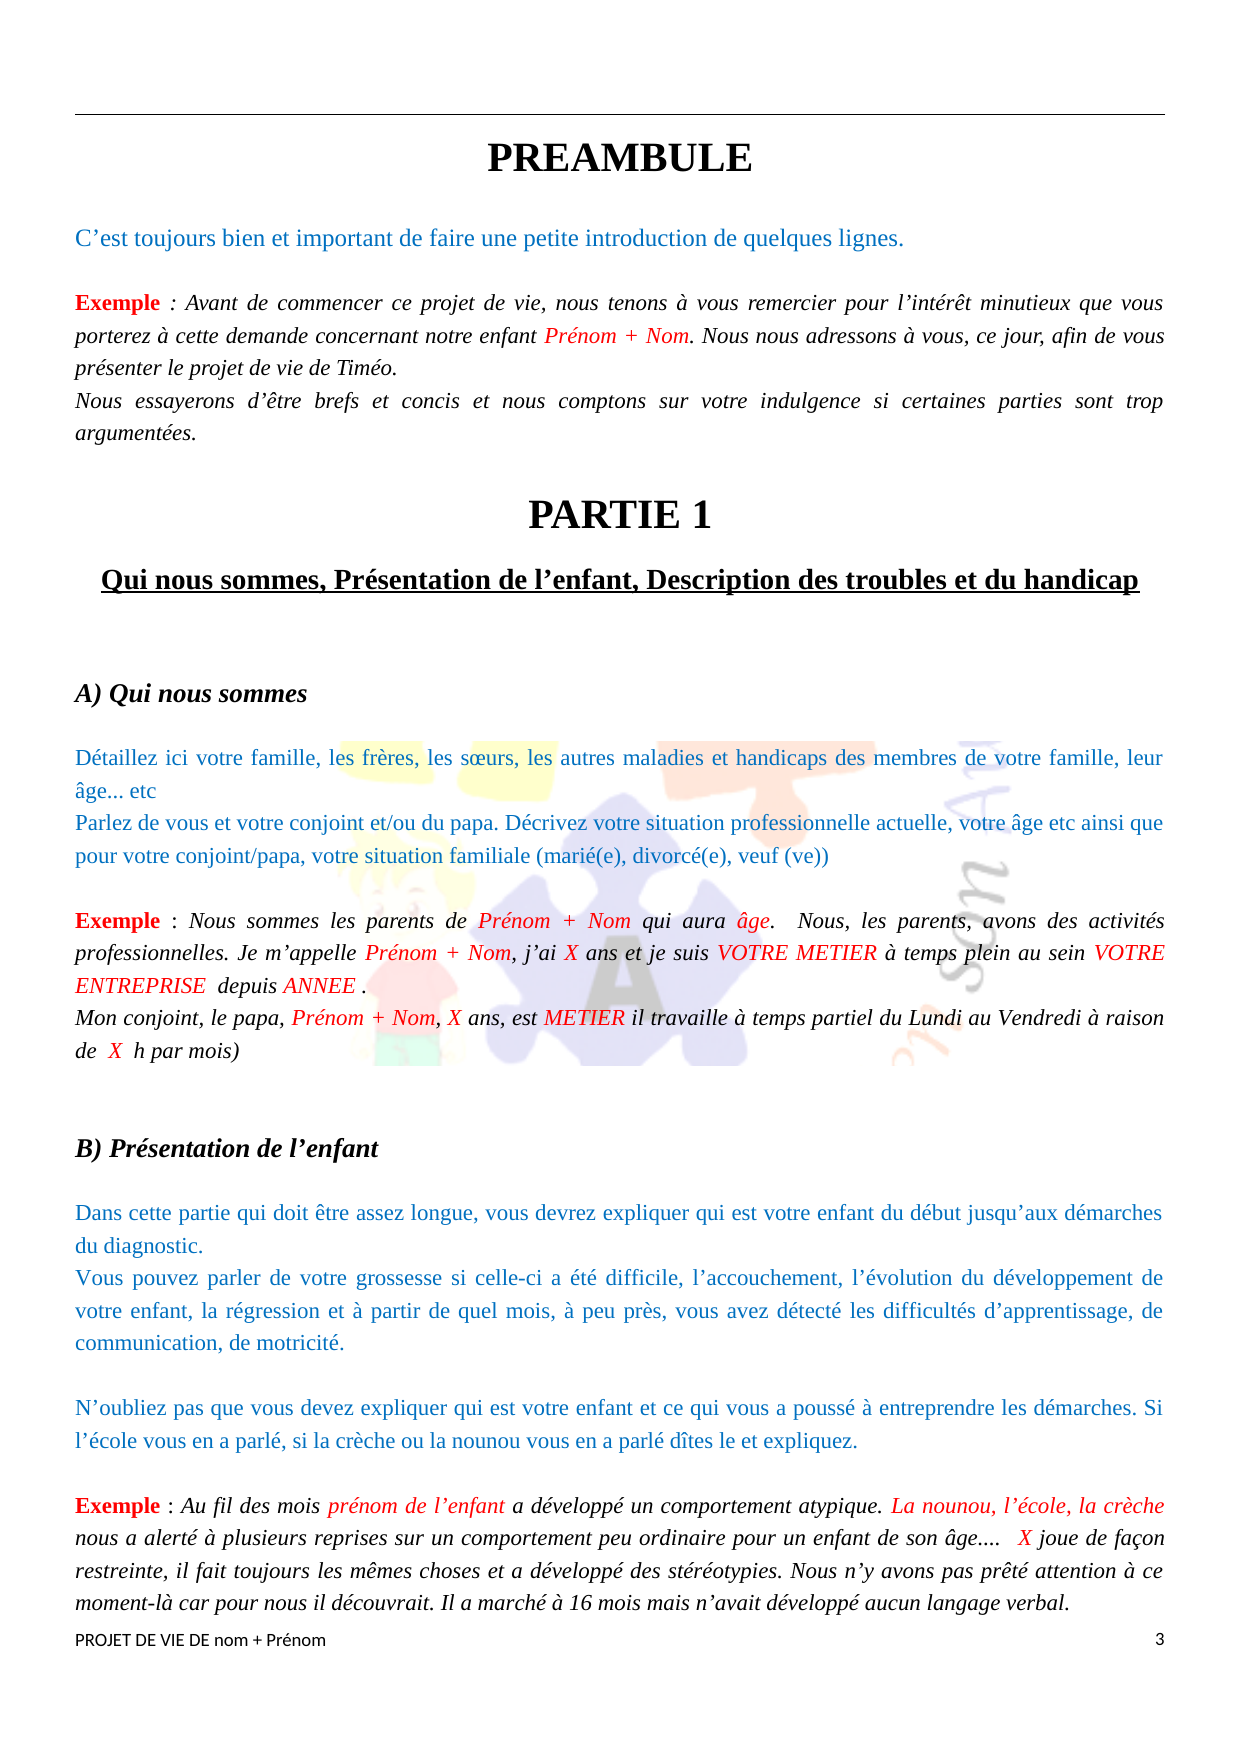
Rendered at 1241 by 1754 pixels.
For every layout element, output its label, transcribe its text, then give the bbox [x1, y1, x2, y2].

text PARTIE 1 [75, 481, 1165, 546]
text Dans cette partie qui doit être assez longue, vous devrez expliquer qui est votre enfant du début jusqu’aux démarches du diagnostic. [75, 1196, 1165, 1261]
list Qui nous sommes [75, 676, 1165, 709]
text C’est toujours bien et important de faire une petite introduction de quelques lignes. [75, 221, 1165, 254]
text Qui nous sommes, Présentation de l’enfant, Description des troubles et du handicap [75, 546, 1165, 611]
text Vous pouvez parler de votre grossesse si celle-ci a été difficile, l’accouchement, l’évolution du développement de votre enfant, la régression et à partir de quel mois, à peu près, vous avez détecté les difficultés d’apprentissage, de communication, de motricité. [75, 1261, 1165, 1359]
text Exemple : Avant de commencer ce projet de vie, nous tenons à vous remercier pour l’intérêt minutieux que vous porterez à cette demande concernant notre enfant Prénom + Nom. Nous nous adressons à vous, ce jour, afin de vous présenter le projet de vie de Timéo. [75, 286, 1165, 384]
text Exemple : Au fil des mois prénom de l’enfant a développé un comportement atypique. La nounou, l’école, la crèche nous a alerté à plusieurs reprises sur un comportement peu ordinaire pour un enfant de son âge.... X joue de façon restreinte, il fait toujours les mêmes choses et a développé des stéréotypies. Nous n’y avons pas prêté attention à ce moment-là car pour nous il découvrait. Il a marché à 16 mois mais n’avait développé aucun langage verbal. [75, 1489, 1165, 1619]
text Exemple : Nous sommes les parents de Prénom + Nom qui aura âge. Nous, les parents, avons des activités professionnelles. Je m’appelle Prénom + Nom, j’ai X ans et je suis VOTRE METIER à temps plein au sein VOTRE ENTREPRISE depuis ANNEE . [75, 904, 1165, 1001]
list Présentation de l’enfant [75, 1131, 1165, 1164]
text Parlez de vous et votre conjoint et/ou du papa. Décrivez votre situation professionnelle actuelle, votre âge etc ainsi que pour votre conjoint/papa, votre situation familiale (marié(e), divorcé(e), veuf (ve)) [75, 806, 1165, 871]
text Détaillez ici votre famille, les frères, les sœurs, les autres maladies et handicaps des membres de votre famille, leur âge... etc [75, 741, 1165, 806]
text Nous essayerons d’être brefs et concis et nous comptons sur votre indulgence si certaines parties sont trop argumentées. [75, 384, 1165, 449]
text PREAMBULE [75, 124, 1165, 189]
text Mon conjoint, le papa, Prénom + Nom, X ans, est METIER il travaille à temps partiel du Lundi au Vendredi à raison de X h par mois) [75, 1001, 1165, 1066]
text N’oubliez pas que vous devez expliquer qui est votre enfant et ce qui vous a poussé à entreprendre les démarches. Si l’école vous en a parlé, si la crèche ou la nounou vous en a parlé dîtes le et expliquez. [75, 1391, 1165, 1456]
